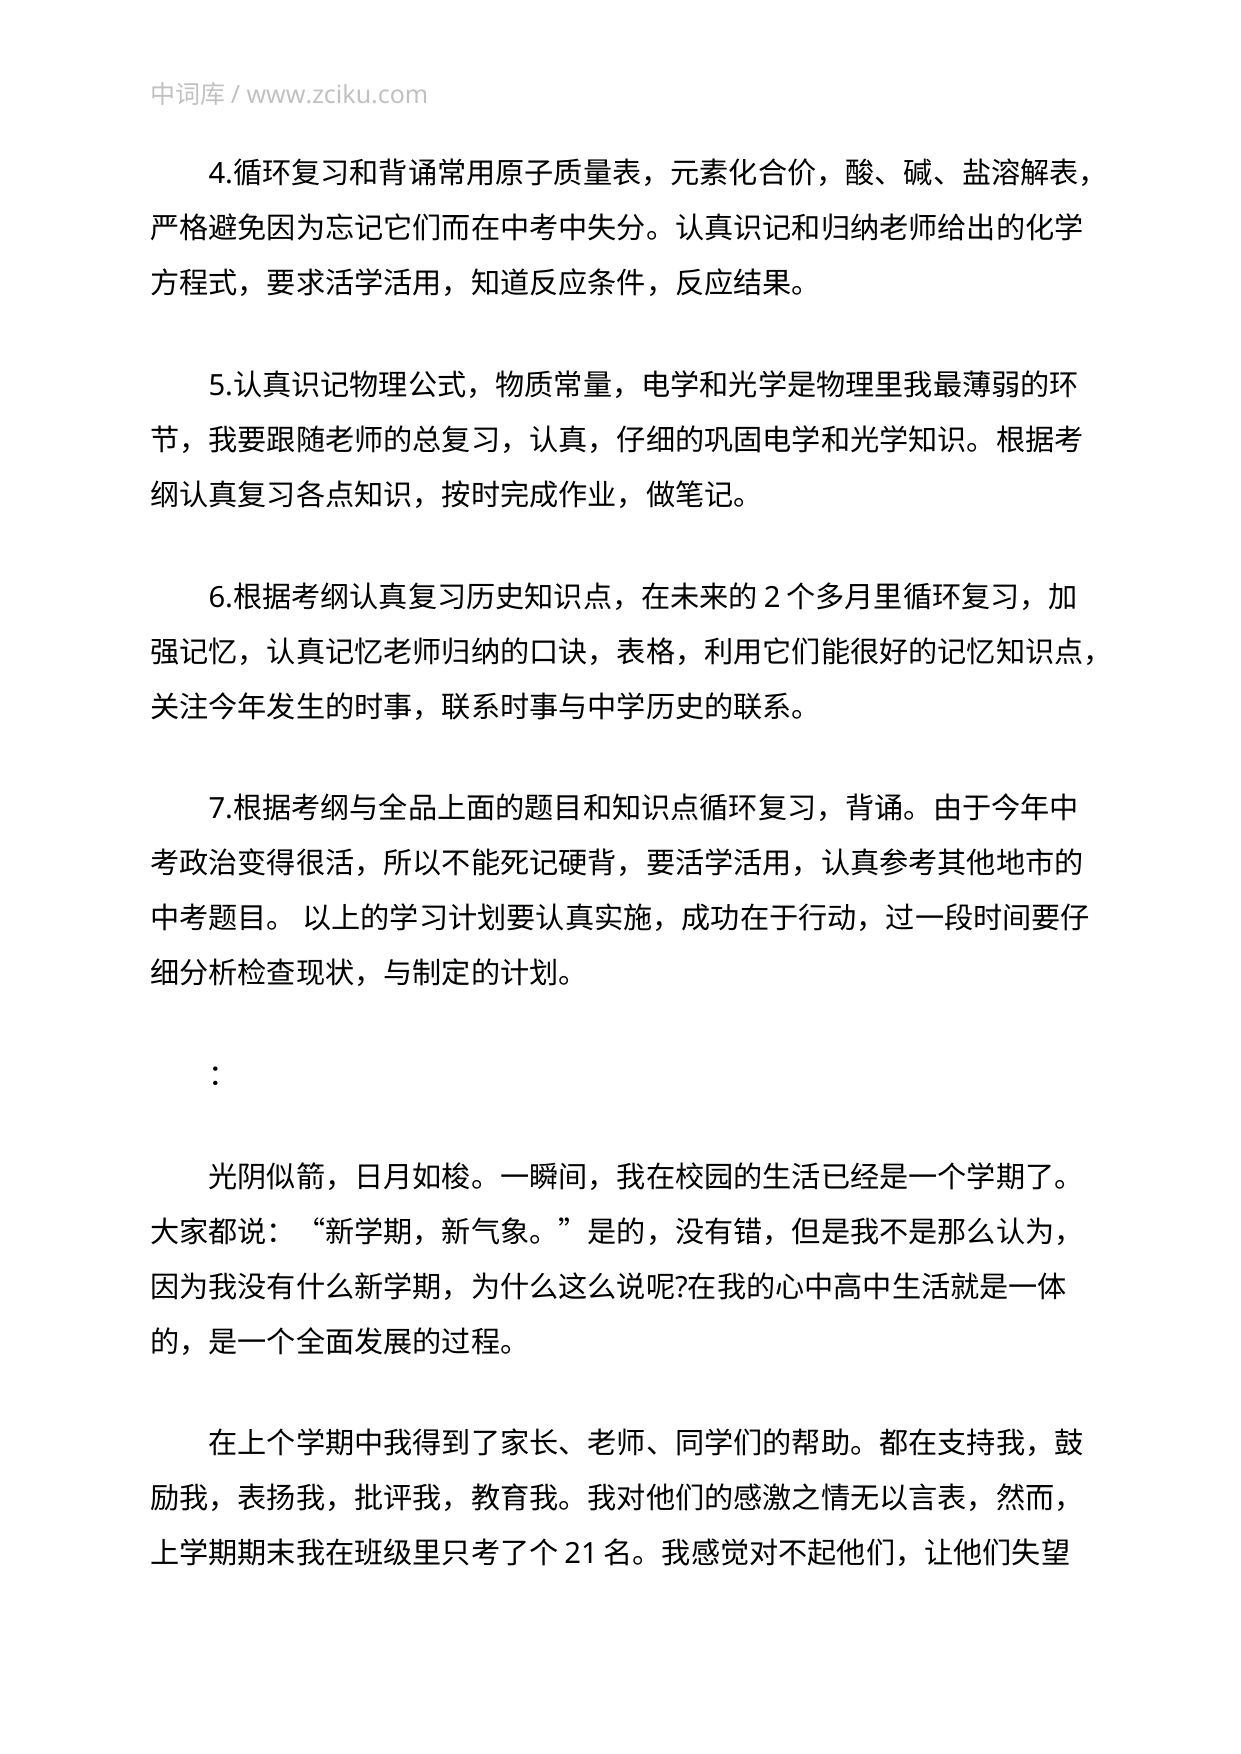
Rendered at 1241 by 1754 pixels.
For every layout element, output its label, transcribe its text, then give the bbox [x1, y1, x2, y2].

text 光阴似箭，日月如梭。一瞬间，我在校园的生活已经是一个学期了。大家都说：“新学期，新气象。”是的，没有错，但是我不是那么认为，因为我没有什么新学期，为什么这么说呢?在我的心中高中生活就是一体的，是一个全面发展的过程。 [150, 1153, 1090, 1360]
text 4.循环复习和背诵常用原子质量表，元素化合价，酸、碱、盐溶解表，严格避免因为忘记它们而在中考中失分。认真识记和归纳老师给出的化学方程式，要求活学活用，知道反应条件，反应结果。 [150, 150, 1090, 302]
text 7.根据考纲与全品上面的题目和知识点循环复习，背诵。由于今年中考政治变得很活，所以不能死记硬背，要活学活用，认真参考其他地市的中考题目。 以上的学习计划要认真实施，成功在于行动，过一段时间要仔细分析检查现状，与制定的计划。 [150, 785, 1090, 992]
text ： [150, 1052, 1090, 1094]
text 6.根据考纲认真复习历史知识点，在未来的2个多月里循环复习，加强记忆，认真记忆老师归纳的口诀，表格，利用它们能很好的记忆知识点，关注今年发生的时事，联系时事与中学历史的联系。 [150, 573, 1090, 726]
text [150, 1420, 1090, 1572]
text 5.认真识记物理公式，物质常量，电学和光学是物理里我最薄弱的环节，我要跟随老师的总复习，认真，仔细的巩固电学和光学知识。根据考纲认真复习各点知识，按时完成作业，做笔记。 [150, 362, 1090, 514]
